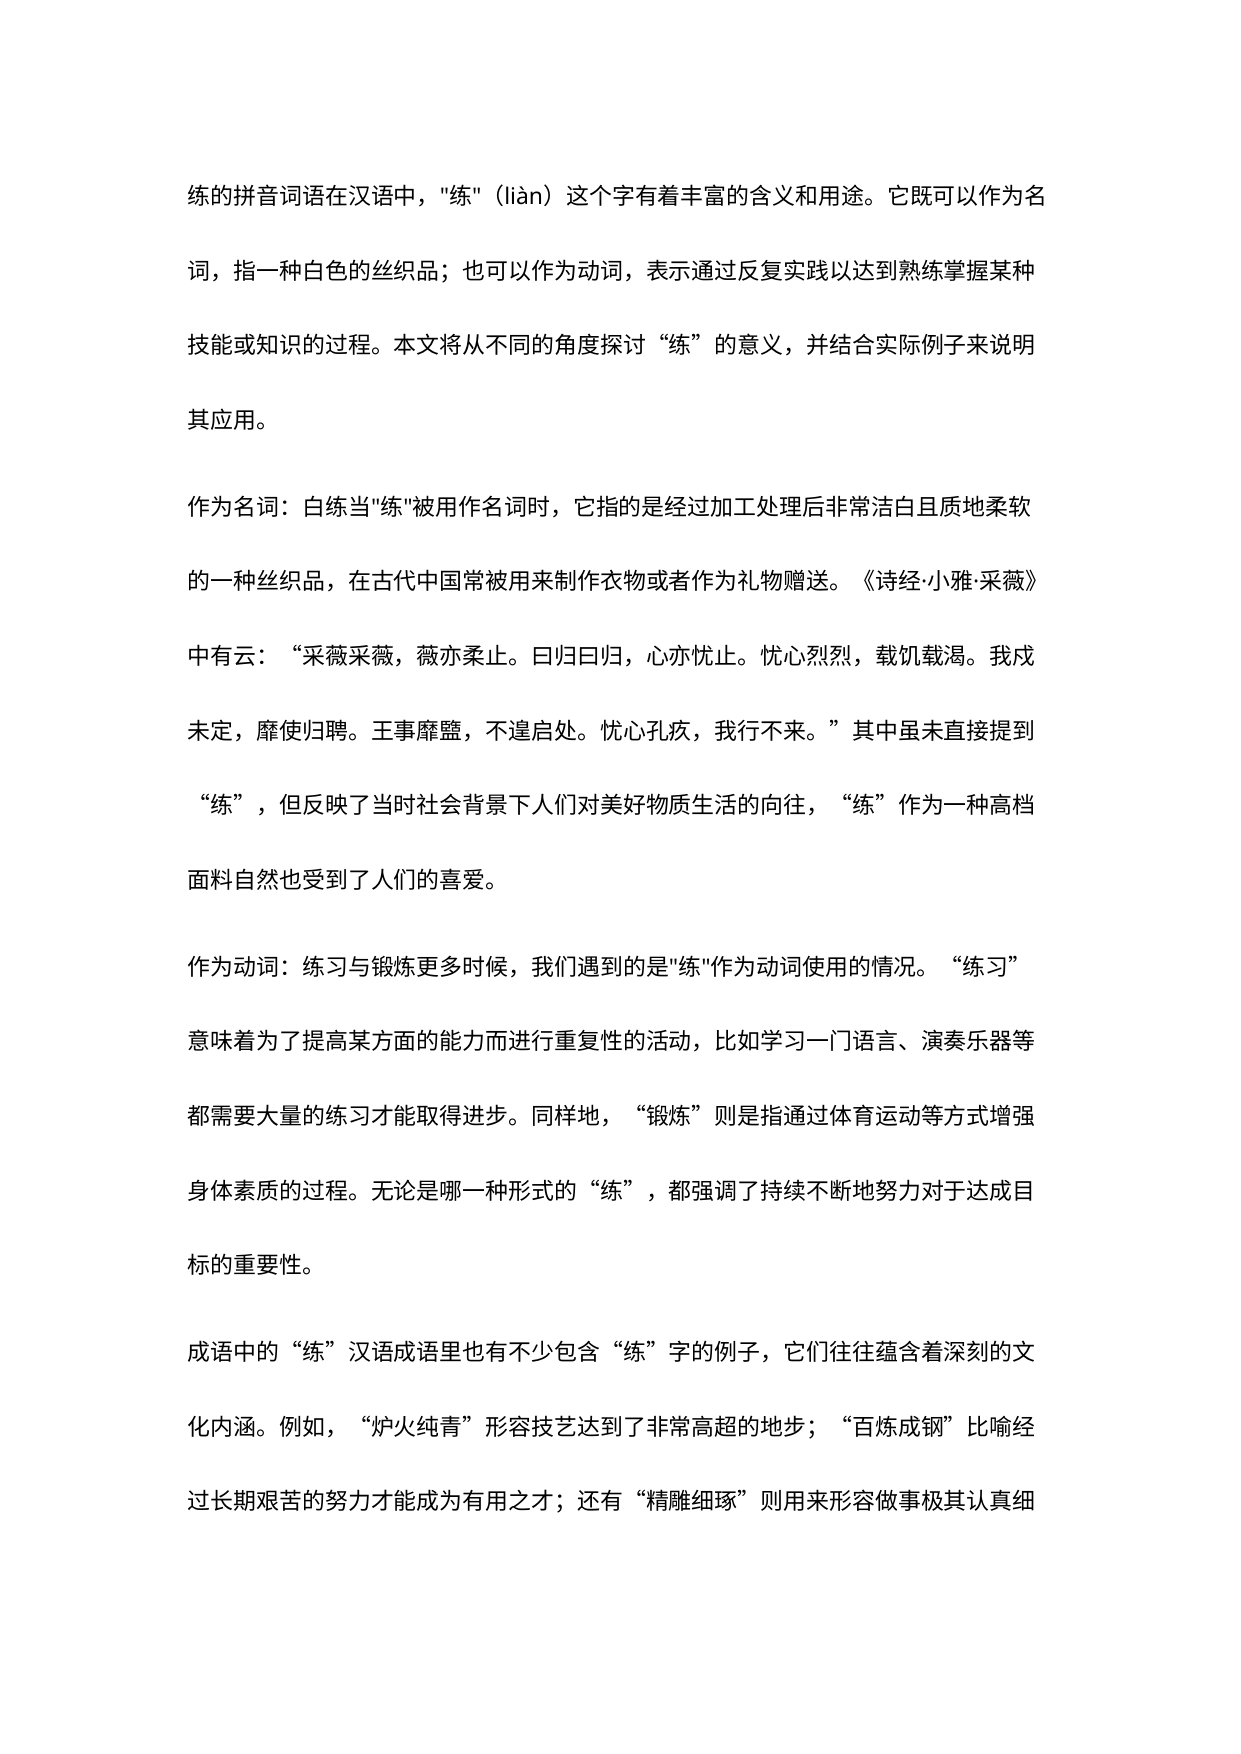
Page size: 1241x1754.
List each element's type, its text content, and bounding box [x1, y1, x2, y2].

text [187, 1318, 1053, 1532]
text 练的拼音词语在汉语中，"练"（liàn）这个字有着丰富的含义和用途。它既可以作为名词，指一种白色的丝织品；也可以作为动词，表示通过反复实践以达到熟练掌握某种技能或知识的过程。本文将从不同的角度探讨“练”的意义，并结合实际例子来说明其应用。 [187, 162, 1053, 451]
text 作为名词：白练当"练"被用作名词时，它指的是经过加工处理后非常洁白且质地柔软的一种丝织品，在古代中国常被用来制作衣物或者作为礼物赠送。《诗经·小雅·采薇》中有云：“采薇采薇，薇亦柔止。曰归曰归，心亦忧止。忧心烈烈，载饥载渴。我戍未定，靡使归聘。王事靡盬，不遑启处。忧心孔疚，我行不来。”其中虽未直接提到“练”，但反映了当时社会背景下人们对美好物质生活的向往，“练”作为一种高档面料自然也受到了人们的喜爱。 [187, 473, 1053, 911]
text 作为动词：练习与锻炼更多时候，我们遇到的是"练"作为动词使用的情况。“练习”意味着为了提高某方面的能力而进行重复性的活动，比如学习一门语言、演奏乐器等都需要大量的练习才能取得进步。同样地，“锻炼”则是指通过体育运动等方式增强身体素质的过程。无论是哪一种形式的“练”，都强调了持续不断地努力对于达成目标的重要性。 [187, 933, 1053, 1296]
